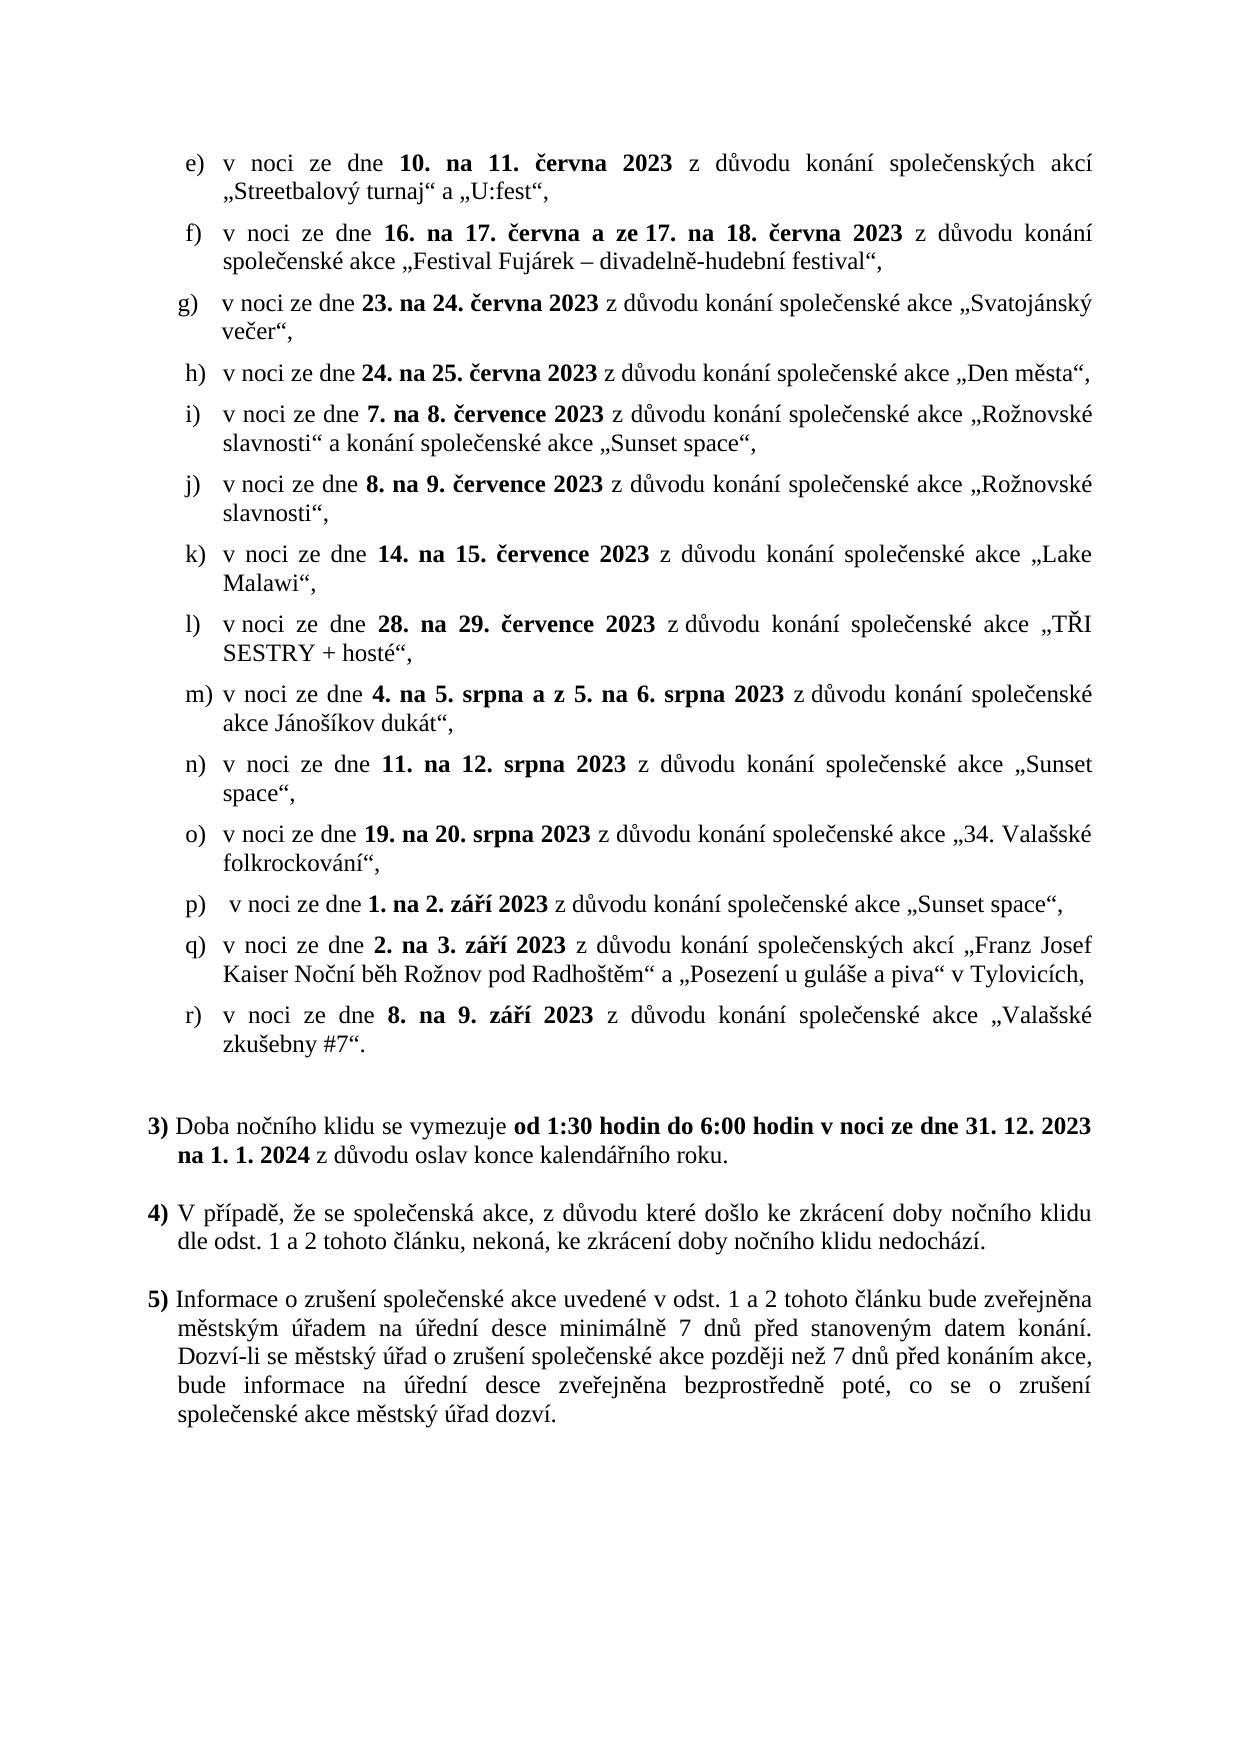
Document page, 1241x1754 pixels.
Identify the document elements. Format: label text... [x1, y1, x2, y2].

text 3) Doba nočního klidu se vymezuje od 1:30 hodin do 6:00 hodin v noci ze dne 31. 12. 2023 na 1. 1. 2024 z důvodu oslav konce kalendářního roku. [148, 1111, 1093, 1169]
list v noci ze dne 16. na 17. června a ze 17. na 18. června 2023 z důvodu konání společenské akce „Festival Fujárek – divadelně-hudební festival“, [185, 218, 1093, 275]
list v noci ze dne 1. na 2. září 2023 z důvodu konání společenské akce „Sunset space“, [185, 889, 1093, 918]
list v noci ze dne 11. na 12. srpna 2023 z důvodu konání společenské akce „Sunset space“, [185, 749, 1093, 806]
list v noci ze dne 2. na 3. září 2023 z důvodu konání společenských akcí „Franz Josef Kaiser Noční běh Rožnov pod Radhoštěm“ a „Posezení u guláše a piva“ v Tylovicích, [185, 930, 1093, 988]
list v noci ze dne 14. na 15. července 2023 z důvodu konání společenské akce „Lake Malawi“, [185, 539, 1093, 596]
list v noci ze dne 7. na 8. července 2023 z důvodu konání společenské akce „Rožnovské slavnosti“ a konání společenské akce „Sunset space“, [185, 399, 1093, 456]
list v noci ze dne 8. na 9. července 2023 z důvodu konání společenské akce „Rožnovské slavnosti“, [185, 469, 1093, 526]
list v noci ze dne 4. na 5. srpna a z 5. na 6. srpna 2023 z důvodu konání společenské akce Jánošíkov dukát“, [185, 679, 1093, 736]
text 5) Informace o zrušení společenské akce uvedené v odst. 1 a 2 tohoto článku bude zveřejněna městským úřadem na úřední desce minimálně 7 dnů před stanoveným datem konání. Dozví-li se městský úřad o zrušení společenské akce později než 7 dnů před konáním akce, bude informace na úřední desce zveřejněna bezprostředně poté, co se o zrušení společenské akce městský úřad dozví. [148, 1284, 1093, 1428]
list v noci ze dne 10. na 11. června 2023 z důvodu konání společenských akcí „Streetbalový turnaj“ a „U:fest“, [185, 148, 1093, 205]
text 4) V případě, že se společenská akce, z důvodu které došlo ke zkrácení doby nočního klidu dle odst. 1 a 2 tohoto článku, nekoná, ke zkrácení doby nočního klidu nedochází. [148, 1198, 1093, 1255]
list v noci ze dne 24. na 25. června 2023 z důvodu konání společenské akce „Den města“, [185, 358, 1093, 386]
list v noci ze dne 23. na 24. června 2023 z důvodu konání společenské akce „Svatojánský večer“, [177, 288, 1093, 345]
list v noci ze dne 28. na 29. července 2023 z důvodu konání společenské akce „TŘI SESTRY + hosté“, [185, 609, 1093, 666]
list v noci ze dne 8. na 9. září 2023 z důvodu konání společenské akce „Valašské zkušebny #7“. [185, 1000, 1093, 1058]
list v noci ze dne 19. na 20. srpna 2023 z důvodu konání společenské akce „34. Valašské folkrockování“, [185, 819, 1093, 876]
